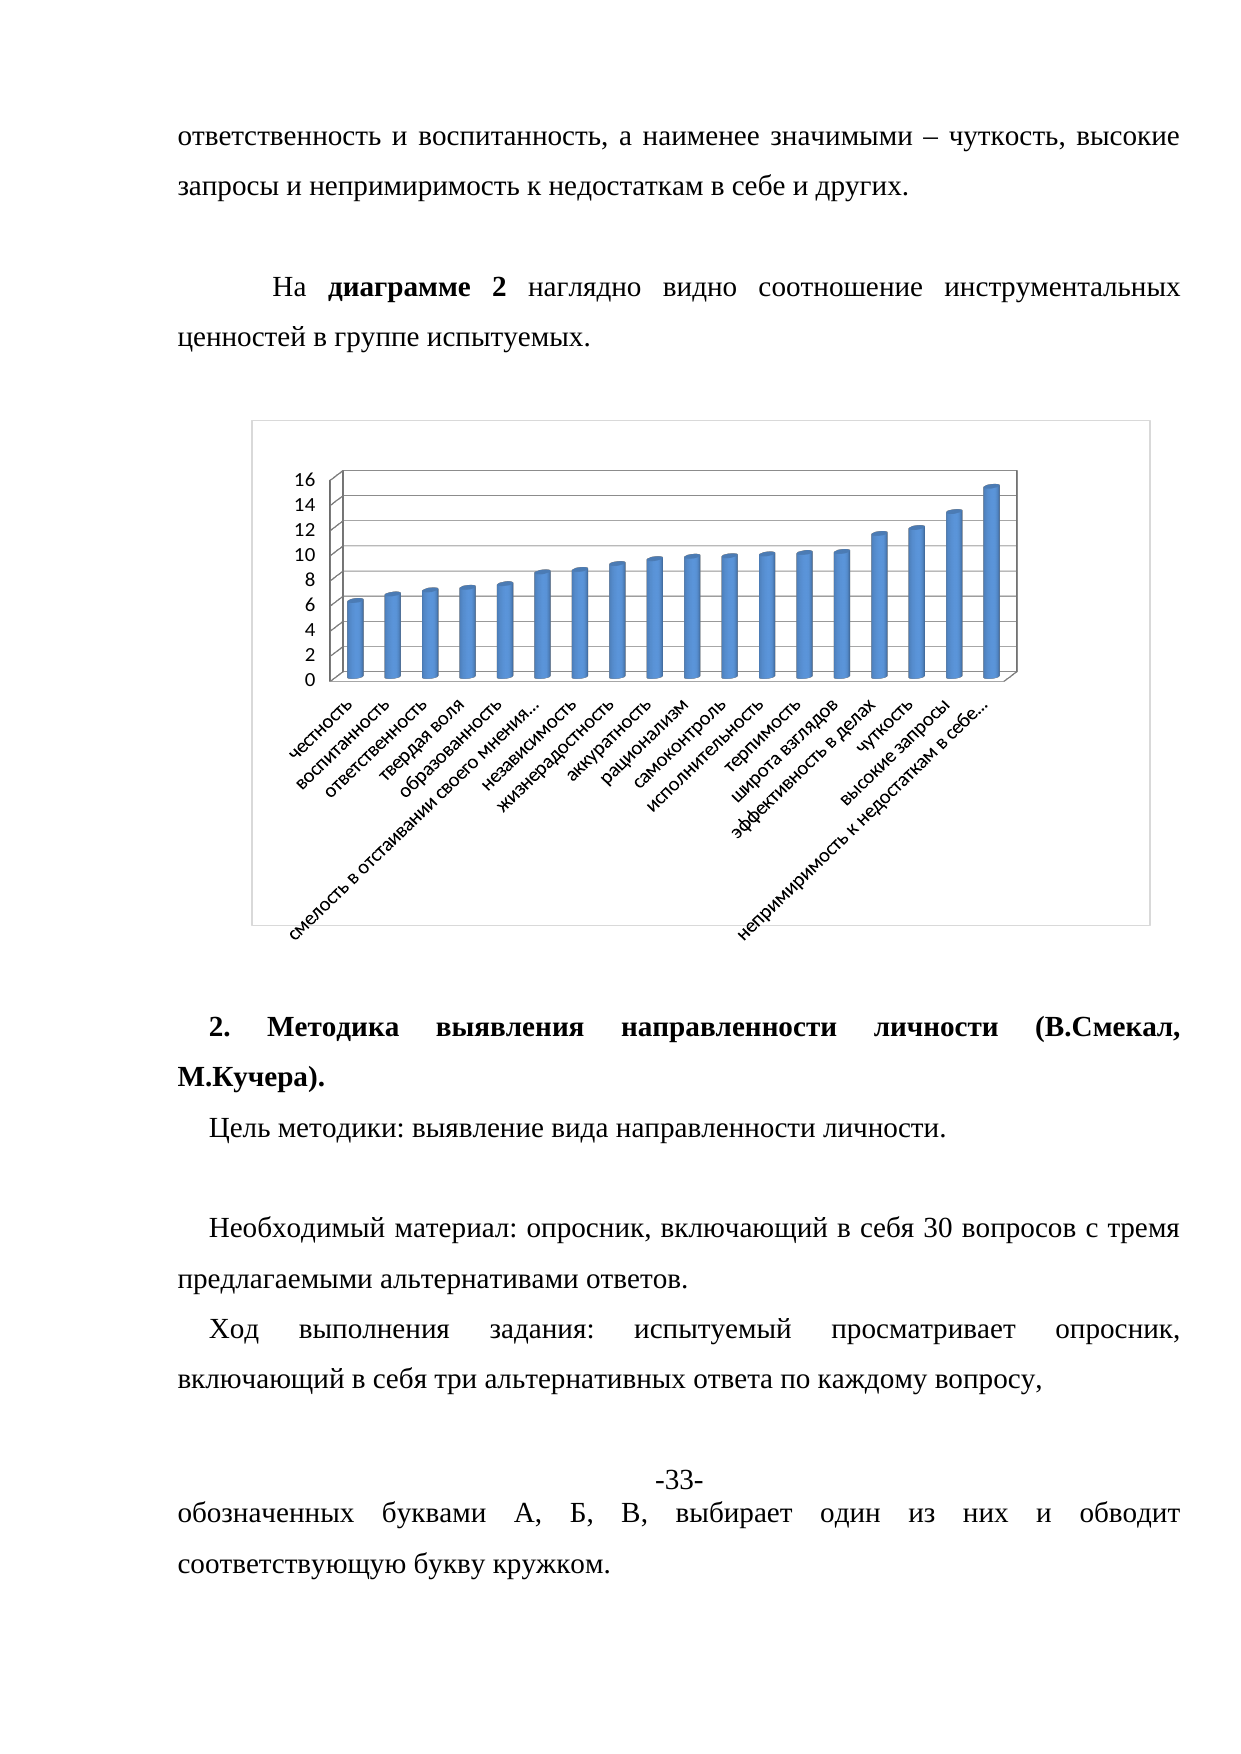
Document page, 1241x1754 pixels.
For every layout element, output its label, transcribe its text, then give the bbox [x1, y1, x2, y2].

text Цель методики: выявление вида направленности личности. [177, 1110, 1181, 1143]
text 2. Методика выявления направленности личности (В.Смекал, М.Кучера). [177, 1009, 1181, 1093]
text -33- [177, 1462, 1181, 1496]
text обозначенных буквами А, Б, В, выбирает один из них и обводит соответствующую букву кружком. [177, 1496, 1181, 1579]
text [177, 118, 1181, 202]
text На диаграмме 2 наглядно видно соотношение инструментальных ценностей в группе испытуемых. [177, 269, 1181, 353]
text Необходимый материал: опросник, включающий в себя 30 вопросов с тремя предлагаемыми альтернативами ответов. [177, 1211, 1181, 1294]
text Ход выполнения задания: испытуемый просматривает опросник, включающий в себя три альтернативных ответа по каждому вопросу, [177, 1311, 1181, 1395]
